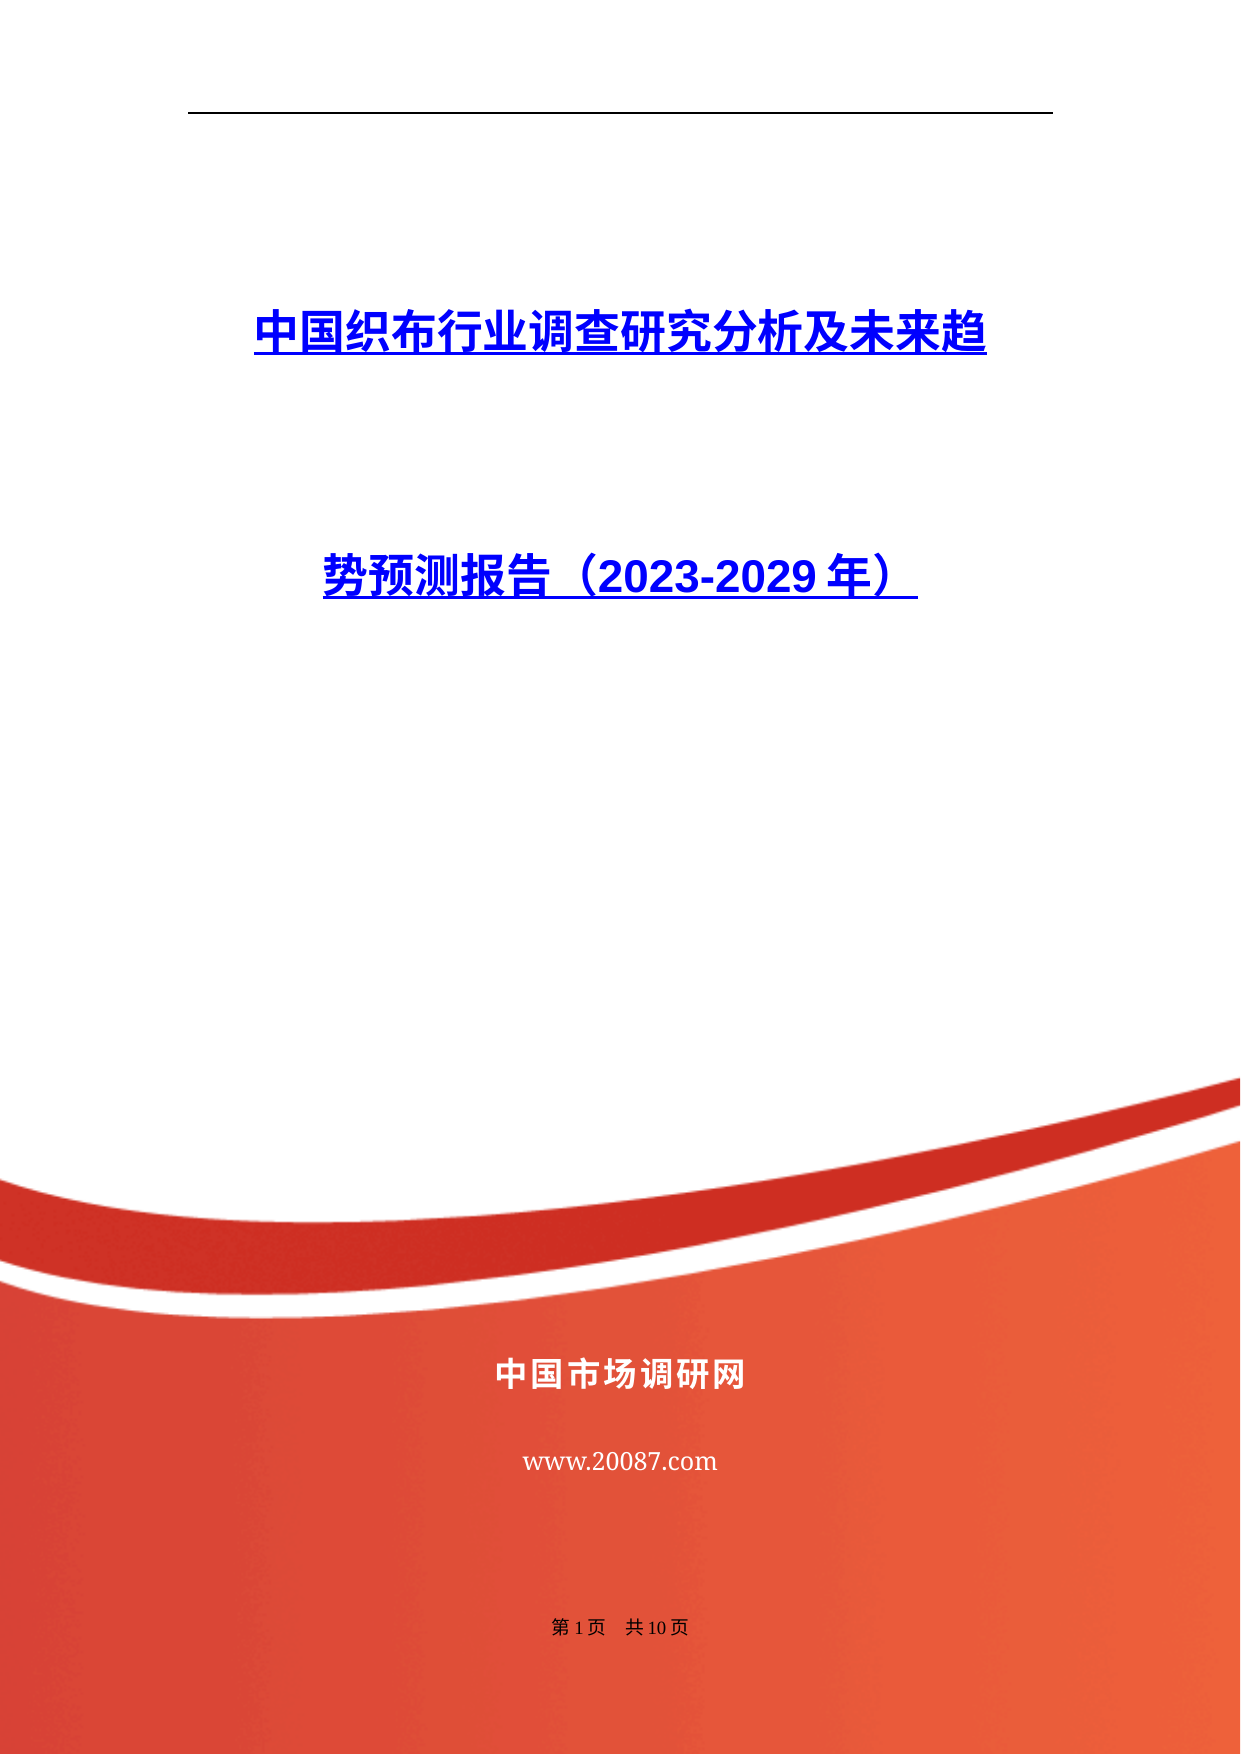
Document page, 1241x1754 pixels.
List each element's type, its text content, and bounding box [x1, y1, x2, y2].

text www.20087.com [187, 1428, 1053, 1493]
table_header 中国织布行业调查研究分析及未来趋势预测报告（2023-2029年） [188, 207, 1053, 773]
picture [0, 1006, 1241, 1754]
subtitle 中国市场调研网 [187, 1339, 1053, 1404]
